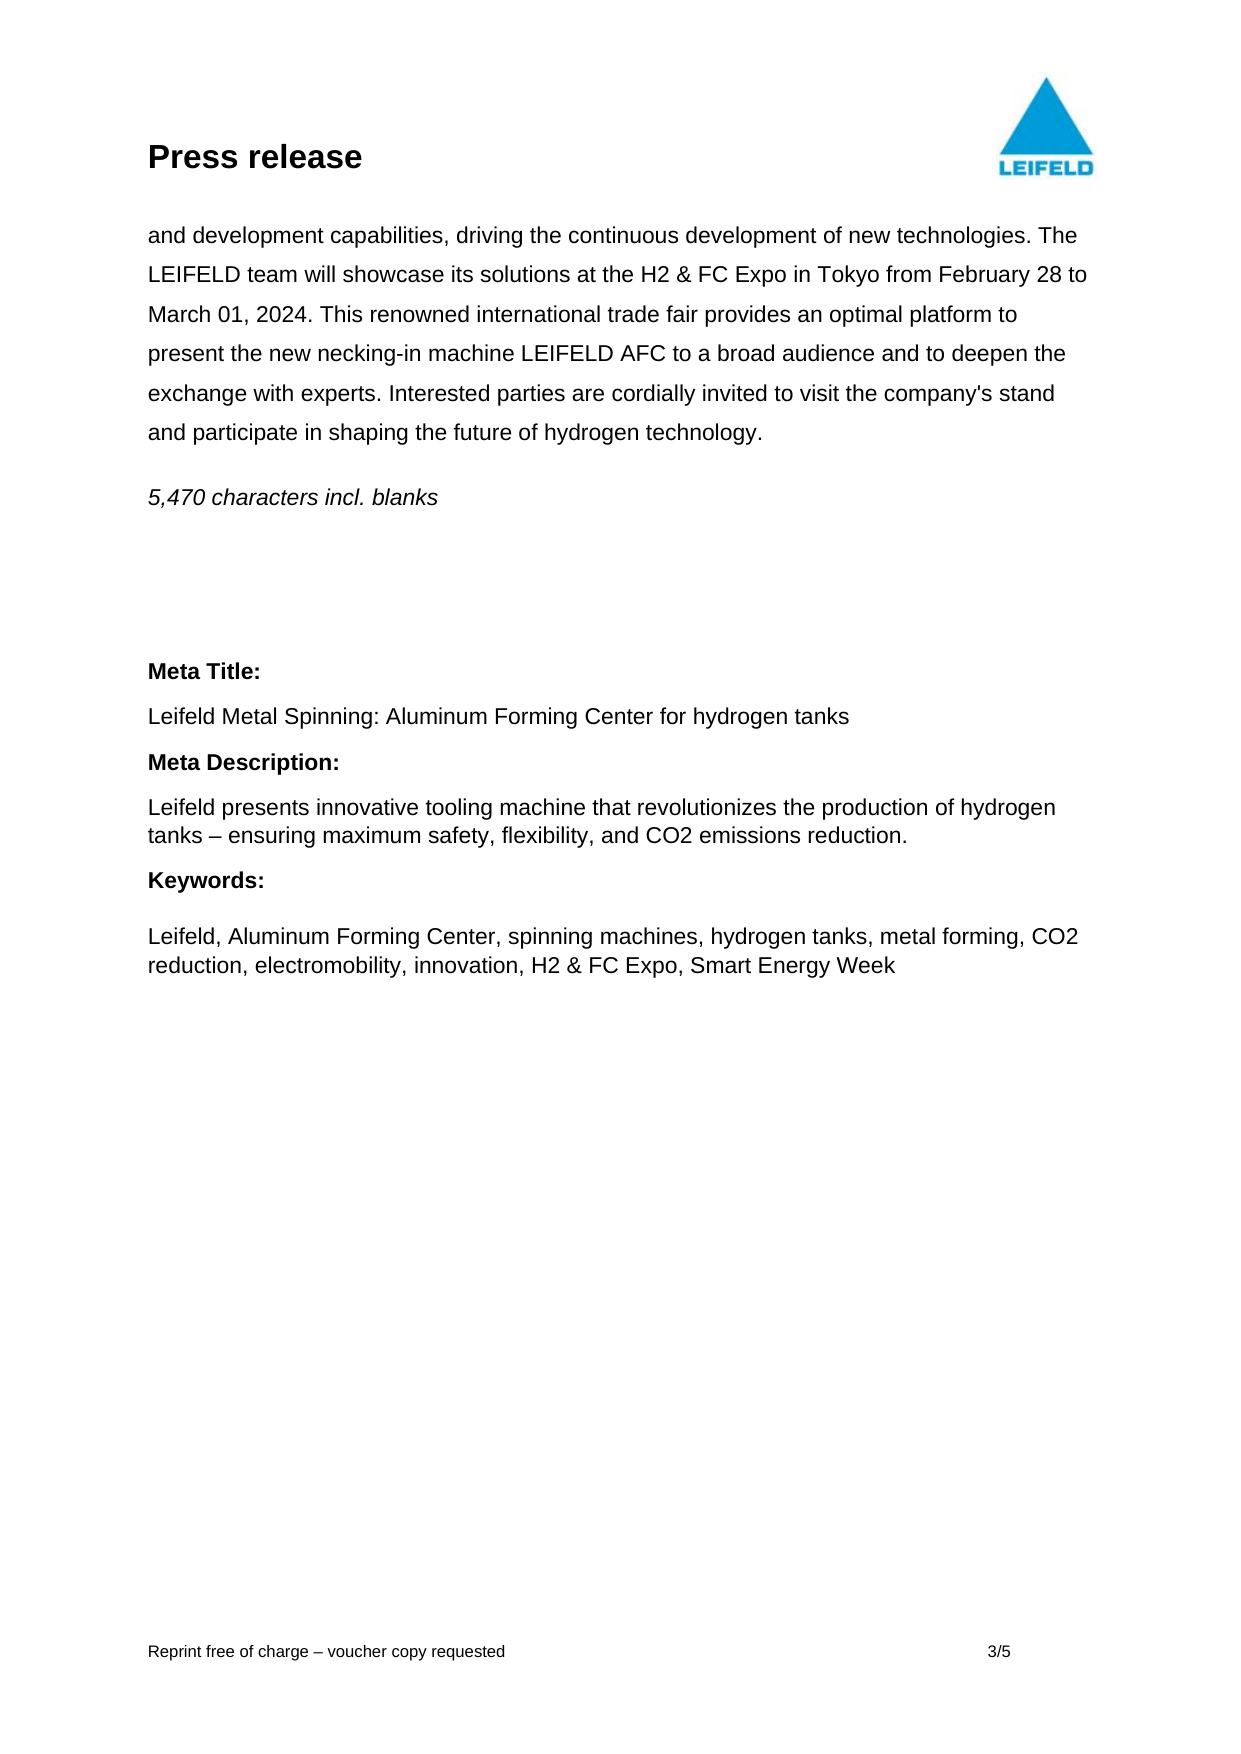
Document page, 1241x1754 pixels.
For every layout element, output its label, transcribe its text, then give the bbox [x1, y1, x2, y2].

text Keywords: [148, 867, 1093, 893]
text Leifeld presents innovative tooling machine that revolutionizes the production of hydrogen tanks – ensuring maximum safety, flexibility, and CO2 emissions reduction. [148, 793, 1093, 848]
text Leifeld, Aluminum Forming Center, spinning machines, hydrogen tanks, metal forming, CO2 reduction, electromobility, innovation, H2 & FC Expo, Smart Energy Week [148, 923, 1093, 978]
text 5,470 characters incl. blanks [148, 483, 1093, 510]
text Meta Description: [148, 748, 1093, 775]
text Leifeld Metal Spinning: Aluminum Forming Center for hydrogen tanks [148, 703, 1093, 730]
picture [995, 72, 1097, 180]
text Meta Title: [148, 658, 1093, 684]
